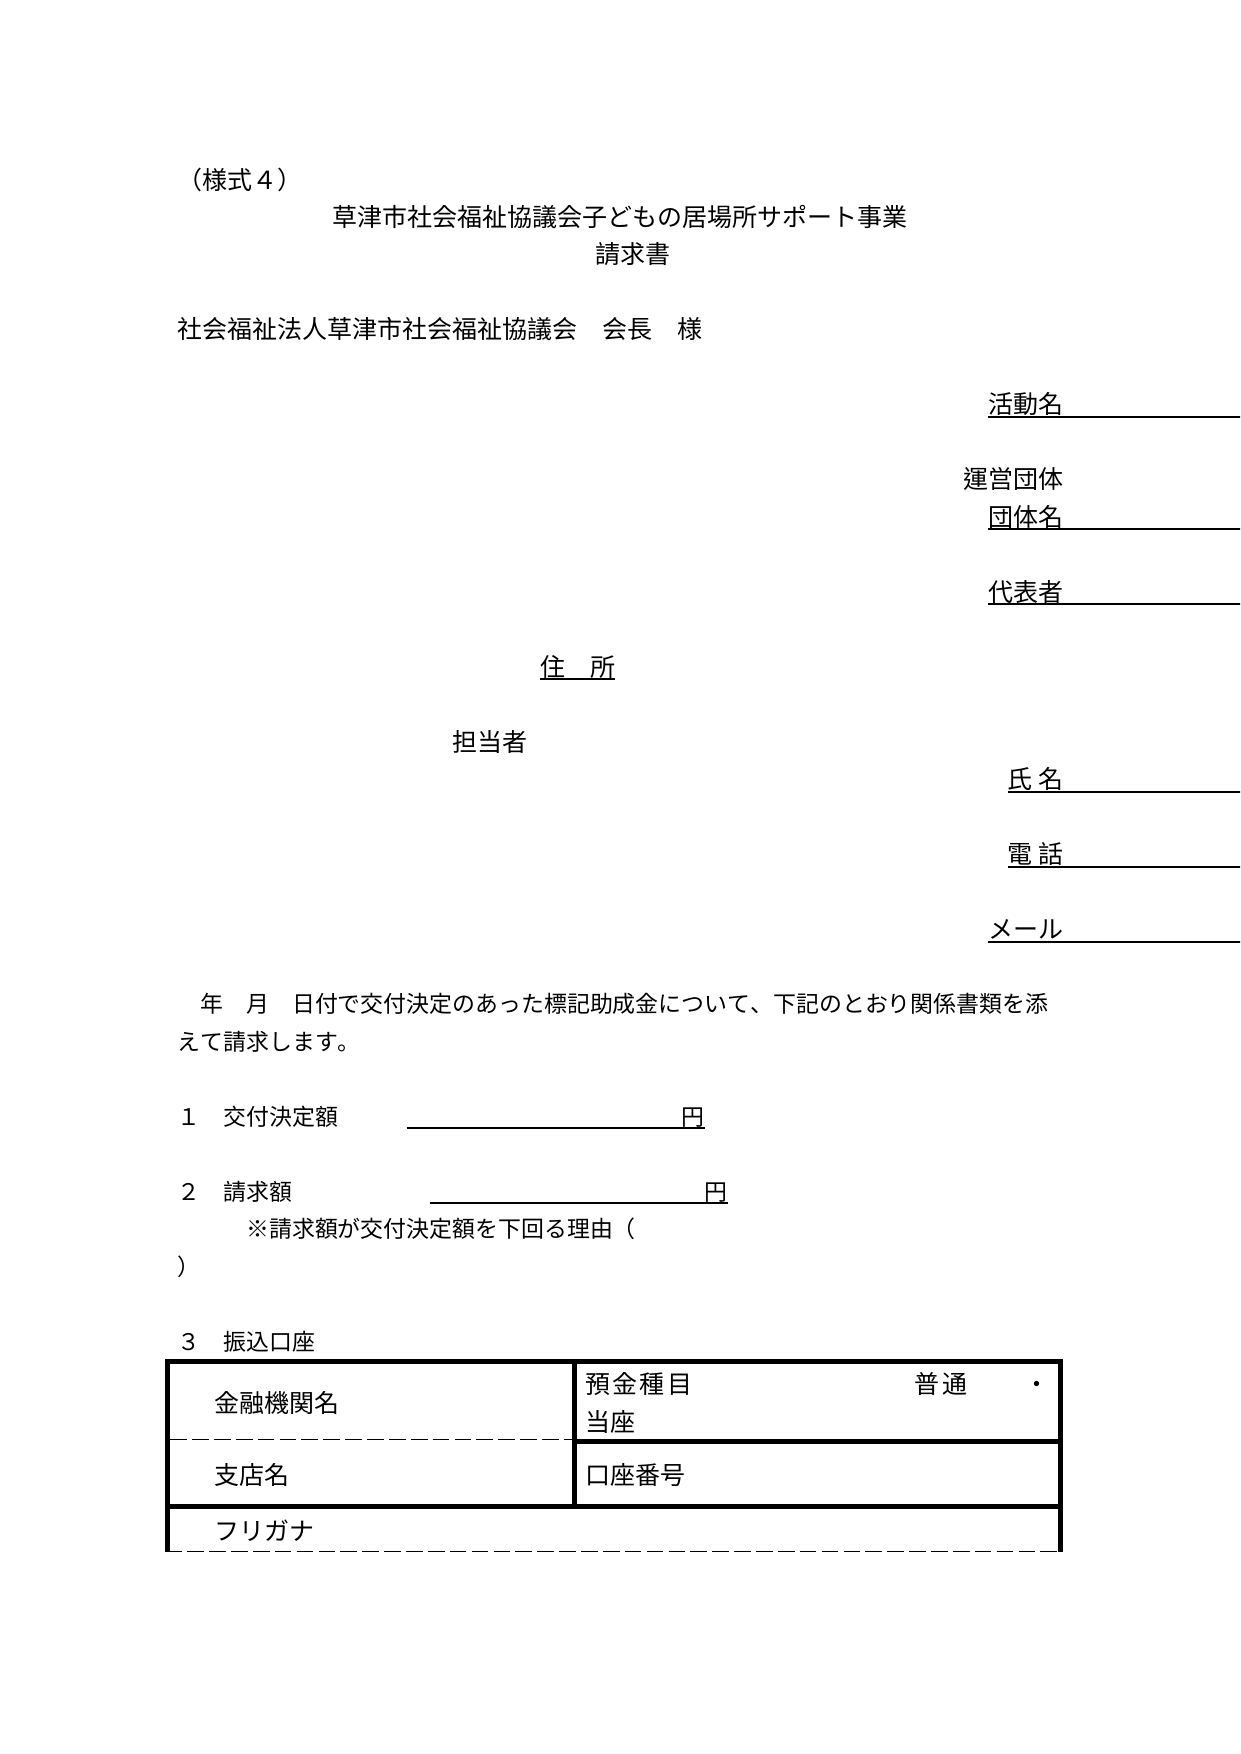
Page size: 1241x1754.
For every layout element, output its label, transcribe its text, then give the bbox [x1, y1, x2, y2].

text １ 交付決定額 円 [177, 1097, 1063, 1134]
text ３ 振込口座 [177, 1322, 1063, 1359]
text 電 話 [177, 834, 1063, 872]
text 運営団体 [177, 459, 1063, 497]
table_cell 口座番号 [577, 1444, 1058, 1504]
text 住 所 [177, 647, 1063, 684]
text ２ 請求額 円 [177, 1172, 1063, 1209]
text 草津市社会福祉協議会子どもの居場所サポート事業 [177, 197, 1063, 234]
text 請求書 [177, 234, 1063, 272]
text 団体名 [177, 497, 1063, 534]
text ※請求額が交付決定額を下回る理由（ ） [177, 1209, 1063, 1284]
text メール [177, 909, 1063, 947]
text 活動名 [177, 384, 1063, 422]
text （様式４） [177, 161, 1063, 197]
table_cell 支店名 [170, 1439, 572, 1504]
table_header 金融機関名 [170, 1364, 572, 1439]
text 氏 名 [177, 759, 1063, 797]
table_cell フリガナ [170, 1509, 1058, 1551]
text 年 月 日付で交付決定のあった標記助成金について、下記のとおり関係書類を添えて請求します。 [177, 984, 1063, 1059]
text 担当者 [177, 722, 1019, 759]
text 社会福祉法人草津市社会福祉協議会 会長 様 [177, 309, 1063, 347]
table_header 預金種目 普通 ・ 当座 [577, 1364, 1058, 1439]
text 代表者 [177, 572, 1063, 609]
